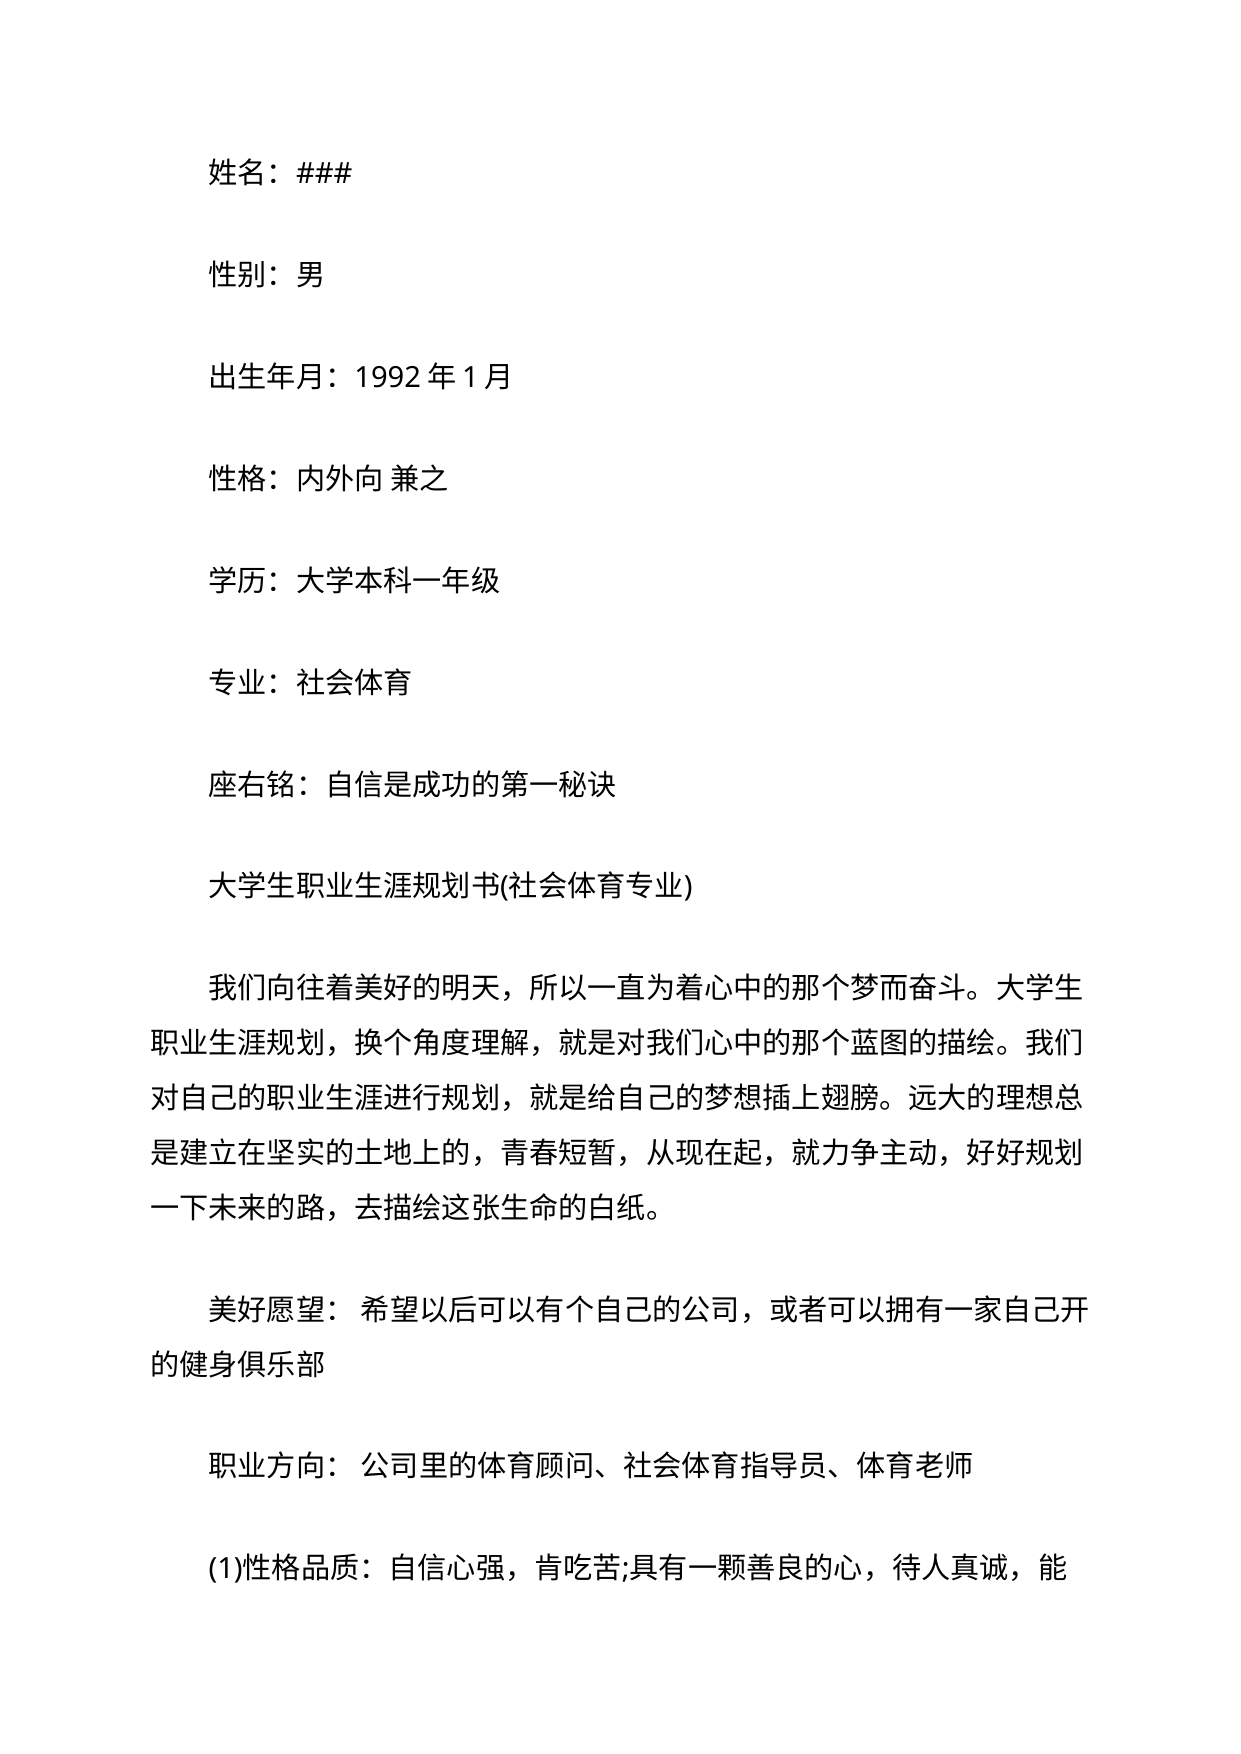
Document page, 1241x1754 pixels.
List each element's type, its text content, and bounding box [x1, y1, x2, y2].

text 座右铭：自信是成功的第一秘诀 [150, 761, 1090, 803]
text 性别：男 [150, 252, 1090, 294]
text 性格：内外向 兼之 [150, 456, 1090, 498]
text 专业：社会体育 [150, 659, 1090, 702]
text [150, 1544, 1090, 1587]
text 职业方向： 公司里的体育顾问、社会体育指导员、体育老师 [150, 1443, 1090, 1485]
text 我们向往着美好的明天，所以一直为着心中的那个梦而奋斗。大学生职业生涯规划，换个角度理解，就是对我们心中的那个蓝图的描绘。我们对自己的职业生涯进行规划，就是给自己的梦想插上翅膀。远大的理想总是建立在坚实的土地上的，青春短暂，从现在起，就力争主动，好好规划一下未来的路，去描绘这张生命的白纸。 [150, 965, 1090, 1227]
text 出生年月：1992年1月 [150, 354, 1090, 396]
text 姓名：### [150, 150, 1090, 192]
text 美好愿望： 希望以后可以有个自己的公司，或者可以拥有一家自己开的健身俱乐部 [150, 1286, 1090, 1383]
text 学历：大学本科一年级 [150, 557, 1090, 600]
text 大学生职业生涯规划书(社会体育专业) [150, 863, 1090, 905]
